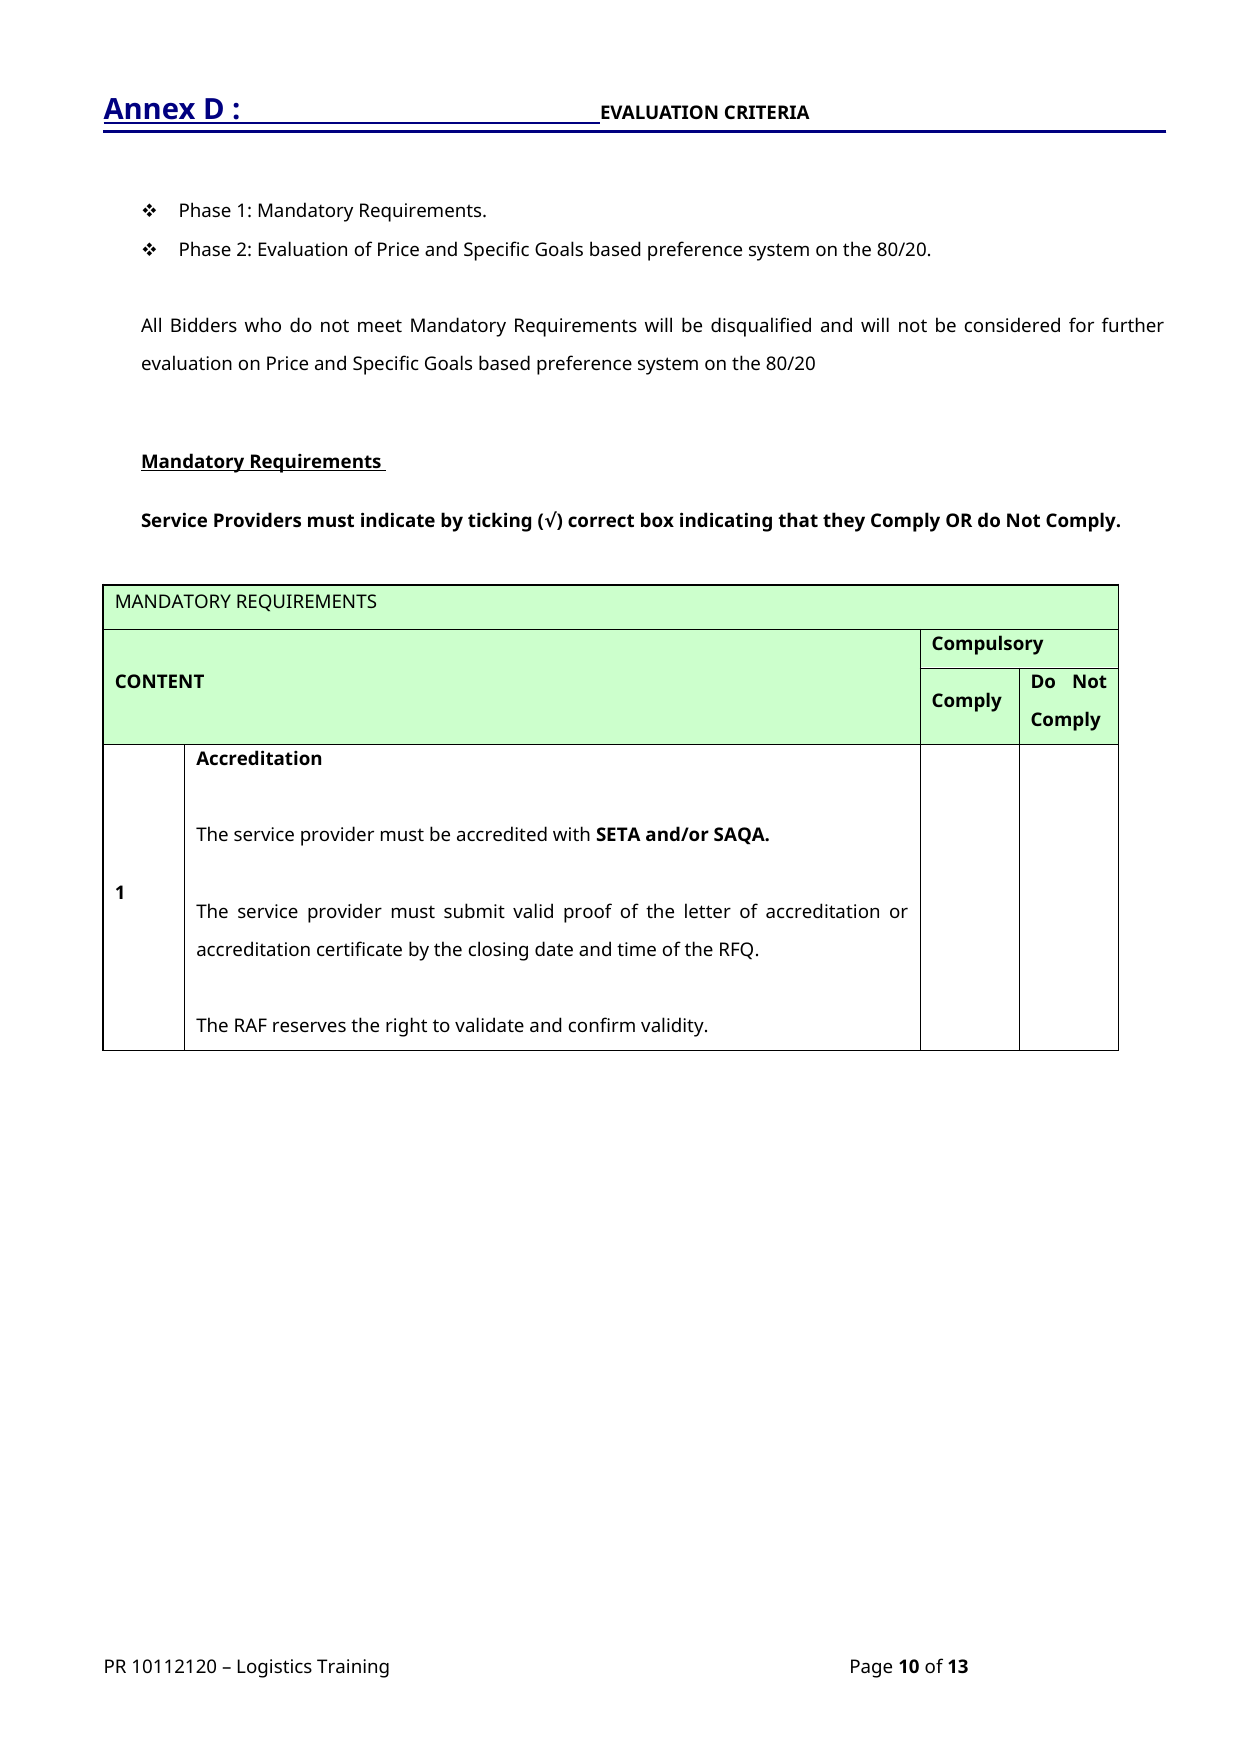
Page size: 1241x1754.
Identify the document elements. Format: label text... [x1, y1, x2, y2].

list Phase 2: Evaluation of Price and Specific Goals based preference system on the 80/20. [141, 236, 1167, 262]
table_cell CONTENT [104, 630, 920, 744]
table_cell Accreditation The service provider must be accredited with SETA and/or SAQA. The service provider must submit valid proof of the letter of accreditation or accreditation certificate by the closing date and time of the RFQ. The RAF reserves the right to validate and confirm validity. [185, 745, 920, 1050]
text Service Providers must indicate by ticking (√) correct box indicating that they Comply OR do Not Comply. [103, 507, 1166, 533]
table_header MANDATORY REQUIREMENTS [104, 586, 1118, 629]
table_cell [1020, 745, 1118, 1050]
text Mandatory Requirements [103, 448, 1166, 473]
list Phase 1: Mandatory Requirements. [141, 198, 1167, 223]
table_cell 1 [104, 745, 184, 1050]
table_cell [921, 745, 1019, 1050]
table_cell Comply [921, 669, 1019, 744]
table_cell Do Not Comply [1020, 669, 1118, 744]
list All Bidders who do not meet Mandatory Requirements will be disqualified and will not be considered for further evaluation on Price and Specific Goals based preference system on the 80/20 [141, 312, 1166, 376]
table_cell Compulsory [921, 630, 1118, 667]
text EVALUATION CRITERIA [103, 89, 1166, 130]
